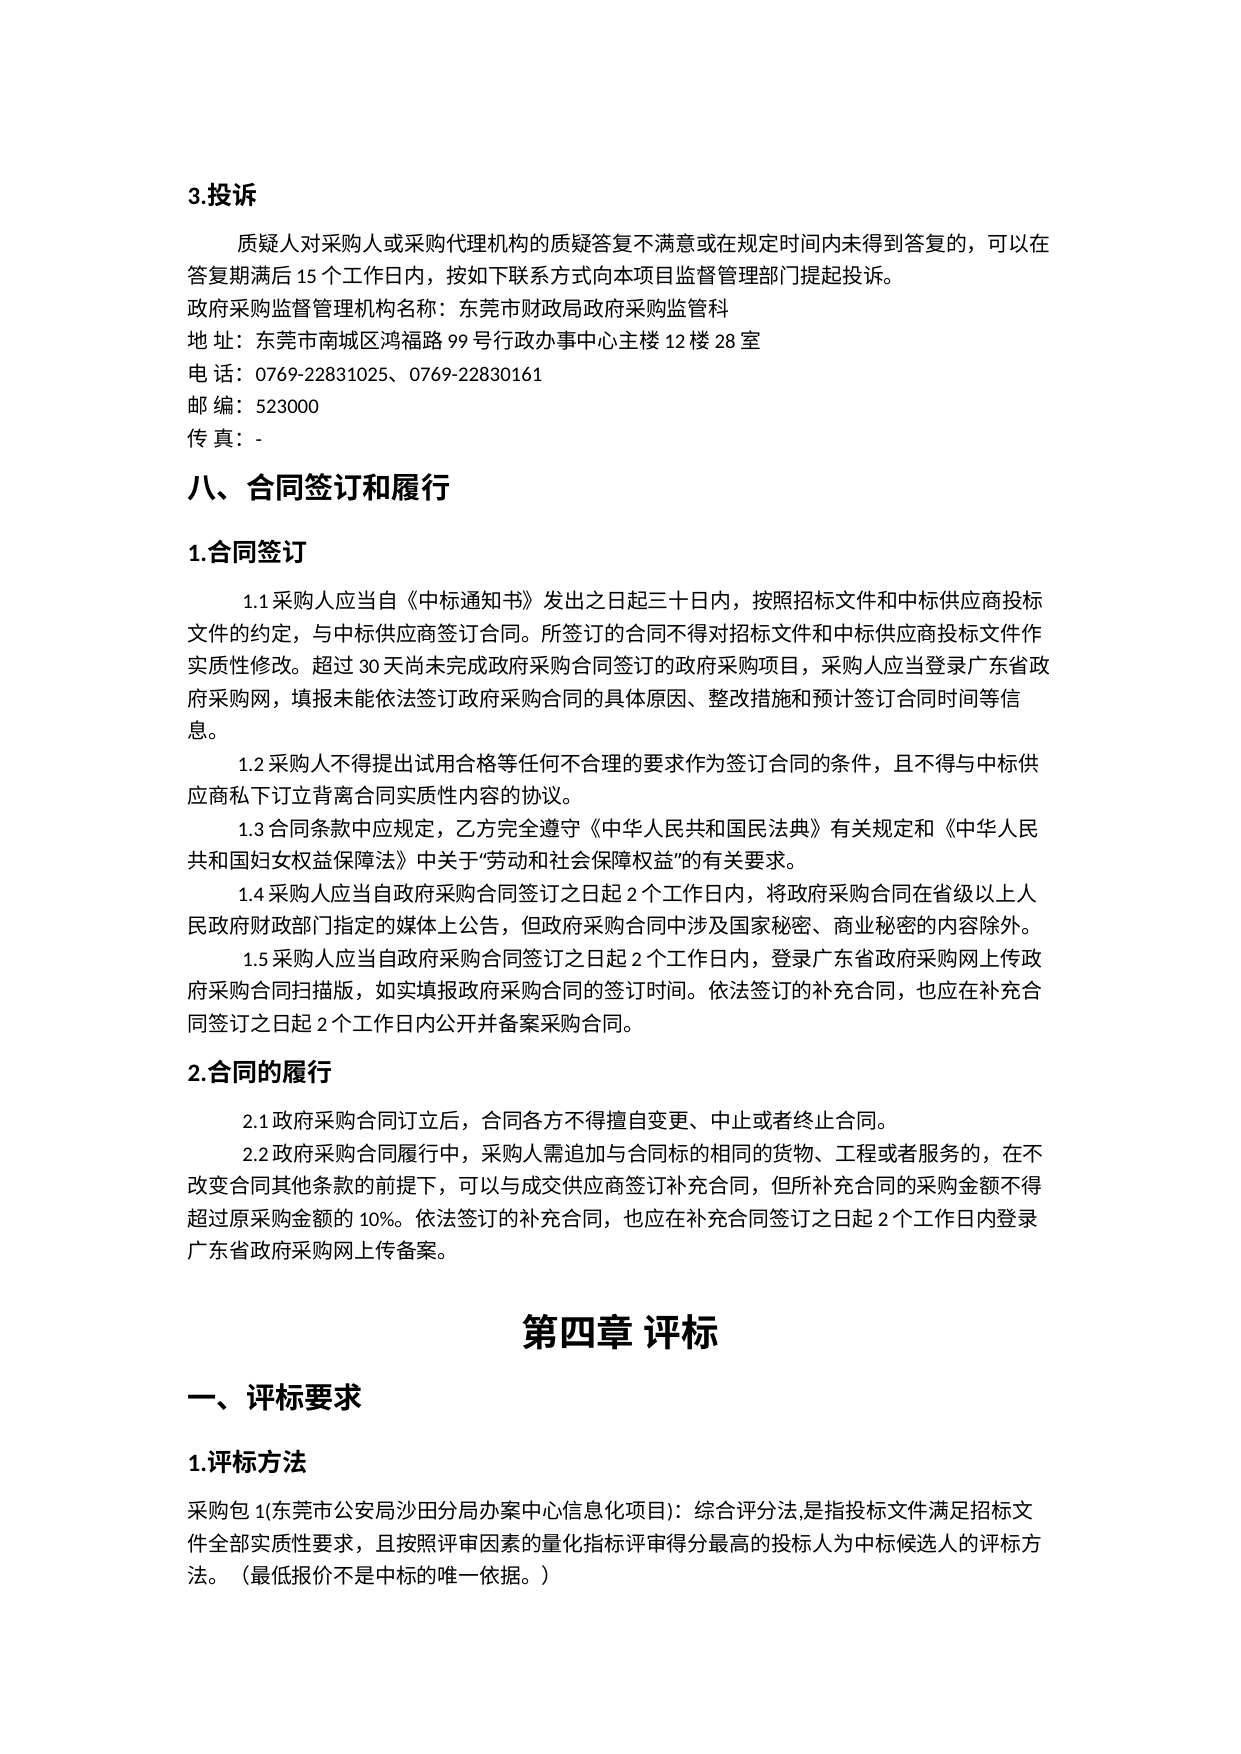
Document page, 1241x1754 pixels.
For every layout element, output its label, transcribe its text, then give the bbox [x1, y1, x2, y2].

text 政府采购监督管理机构名称：东莞市财政局政府采购监管科 [187, 292, 1053, 324]
text 2.1政府采购合同订立后，合同各方不得擅自变更、中止或者终止合同。 [187, 1104, 1053, 1137]
text 第四章 评标 [187, 1299, 1053, 1364]
text 3.投诉 [187, 162, 1053, 227]
text 地 址：东莞市南城区鸿福路99号行政办事中心主楼12楼28室 [187, 324, 1053, 357]
text 1.5采购人应当自政府采购合同签订之日起2个工作日内，登录广东省政府采购网上传政府采购合同扫描版，如实填报政府采购合同的签订时间。依法签订的补充合同，也应在补充合同签订之日起2个工作日内公开并备案采购合同。 [187, 942, 1053, 1039]
text 2.合同的履行 [187, 1039, 1053, 1104]
text 质疑人对采购人或采购代理机构的质疑答复不满意或在规定时间内未得到答复的，可以在答复期满后15个工作日内，按如下联系方式向本项目监督管理部门提起投诉。 [187, 227, 1053, 292]
text 2.2政府采购合同履行中，采购人需追加与合同标的相同的货物、工程或者服务的，在不改变合同其他条款的前提下，可以与成交供应商签订补充合同，但所补充合同的采购金额不得超过原采购金额的10%。依法签订的补充合同，也应在补充合同签订之日起2个工作日内登录广东省政府采购网上传备案。 [187, 1137, 1053, 1267]
text 1.3合同条款中应规定，乙方完全遵守《中华人民共和国民法典》有关规定和《中华人民共和国妇女权益保障法》中关于“劳动和社会保障权益”的有关要求。 [187, 812, 1053, 877]
text 1.4采购人应当自政府采购合同签订之日起2个工作日内，将政府采购合同在省级以上人民政府财政部门指定的媒体上公告，但政府采购合同中涉及国家秘密、商业秘密的内容除外。 [187, 877, 1053, 942]
text 1.2采购人不得提出试用合格等任何不合理的要求作为签订合同的条件，且不得与中标供应商私下订立背离合同实质性内容的协议。 [187, 747, 1053, 812]
text 传 真：- [187, 422, 1053, 454]
text 电 话：0769-22831025、0769-22830161 [187, 357, 1053, 389]
text 采购包1(东莞市公安局沙田分局办案中心信息化项目)：综合评分法,是指投标文件满足招标文件全部实质性要求，且按照评审因素的量化指标评审得分最高的投标人为中标候选人的评标方法。（最低报价不是中标的唯一依据。） [187, 1494, 1053, 1592]
text 1.评标方法 [187, 1429, 1053, 1494]
text 1.1采购人应当自《中标通知书》发出之日起三十日内，按照招标文件和中标供应商投标文件的约定，与中标供应商签订合同。所签订的合同不得对招标文件和中标供应商投标文件作实质性修改。超过30天尚未完成政府采购合同签订的政府采购项目，采购人应当登录广东省政府采购网，填报未能依法签订政府采购合同的具体原因、整改措施和预计签订合同时间等信息。 [187, 584, 1053, 747]
text 八、合同签订和履行 [187, 454, 1053, 519]
text 邮 编：523000 [187, 389, 1053, 422]
text 1.合同签订 [187, 519, 1053, 584]
text 一、评标要求 [187, 1364, 1053, 1429]
